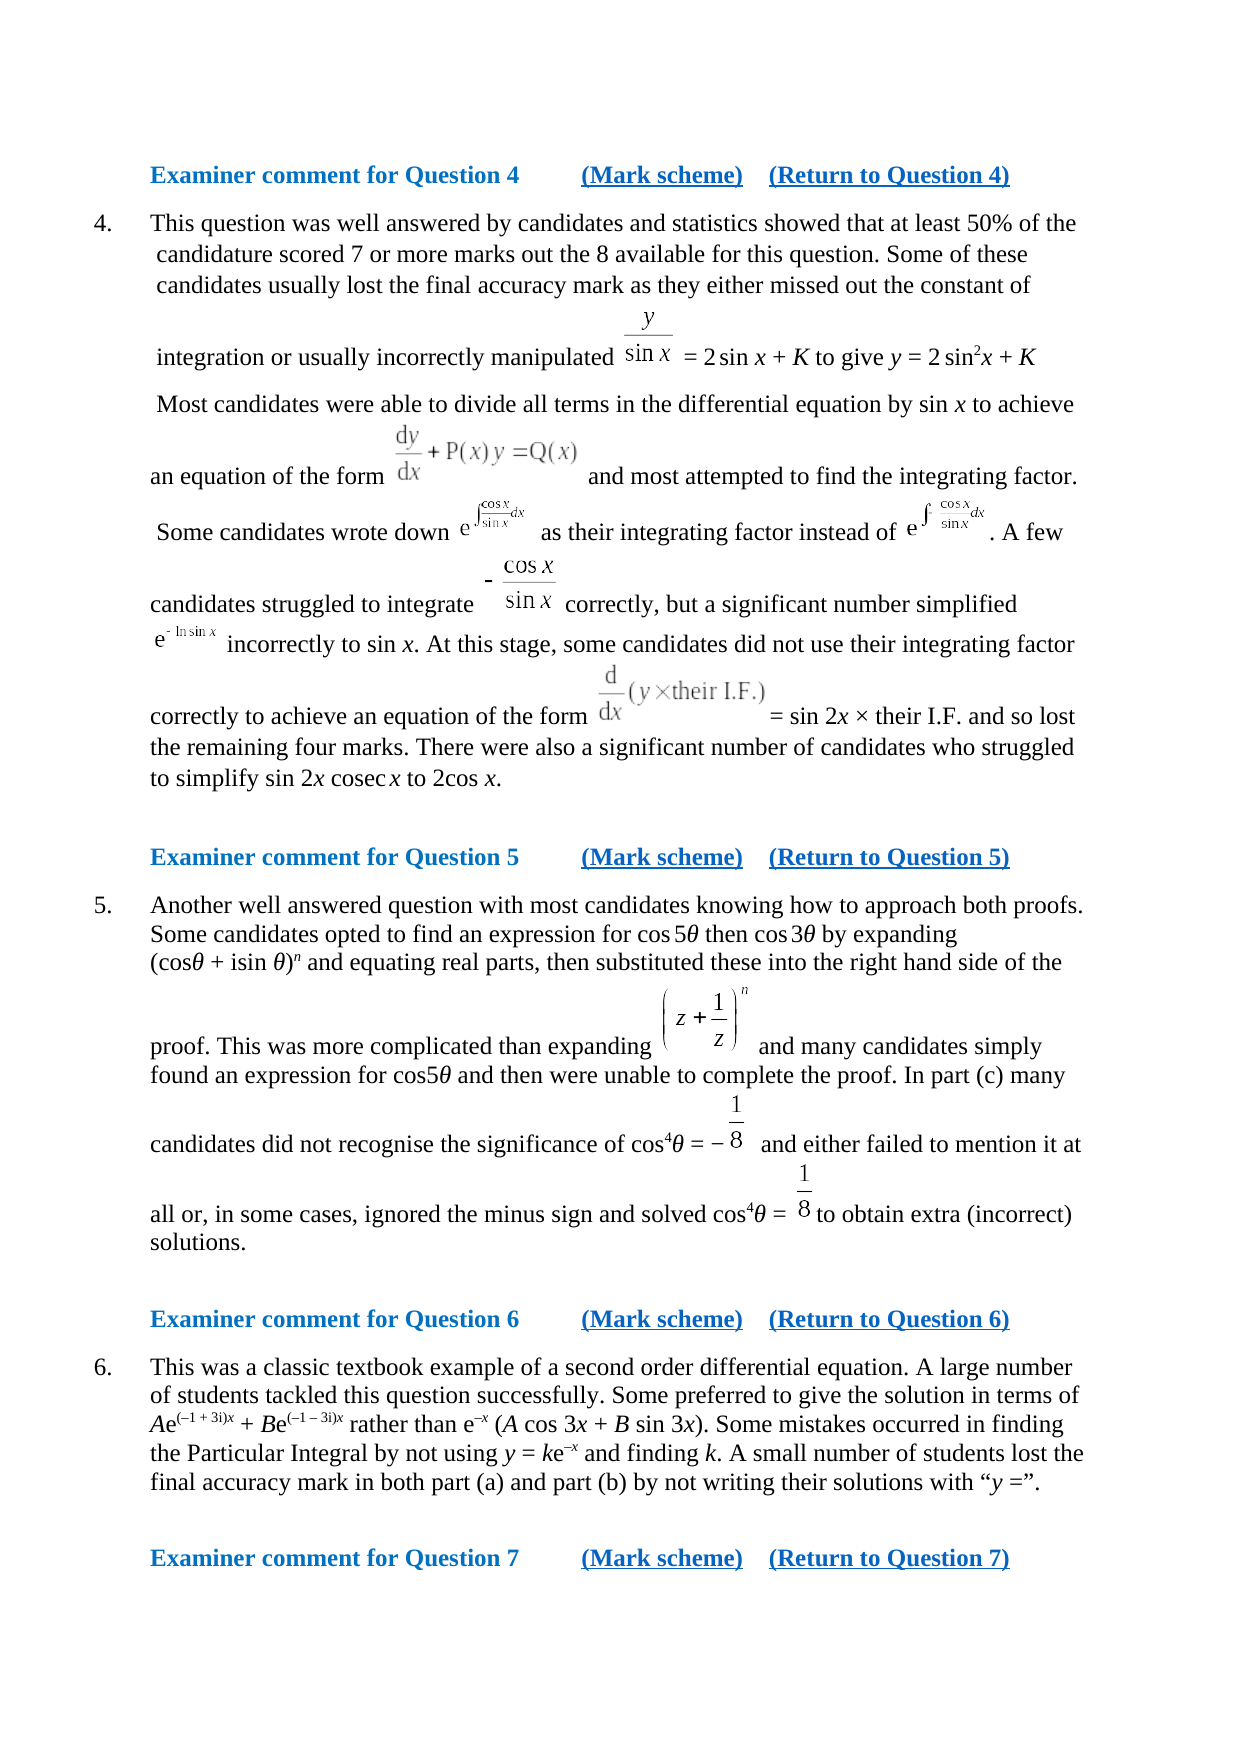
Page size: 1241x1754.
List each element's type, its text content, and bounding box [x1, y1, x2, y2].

text Examiner comment for Question 5 (Mark scheme) (Return to Question 5) [150, 842, 1090, 871]
text 5. Another well answered question with most candidates knowing how to approach both proofs. Some candidates opted to find an expression for cos 5θ then cos 3θ by expanding [94, 890, 1090, 947]
text 6. This was a classic textbook example of a second order differential equation. A large number of students tackled this question successfully. Some preferred to give the solution in terms of Ae(–1 + 3i)x + Be(–1 – 3i)x rather than e–x (A cos 3x + B sin 3x). Some mistakes occurred in finding the Particular Integral by not using y = ke–x and finding k. A small number of students lost the final accuracy mark in both part (a) and part (b) by not writing their solutions with “y =”. [94, 1352, 1090, 1495]
text 4. This question was well answered by candidates and statistics showed that at least 50% of the candidature scored 7 or more marks out the 8 available for this question. Some of these candidates usually lost the final accuracy mark as they either missed out the constant of integration or usually incorrectly manipulated = 2 sin x + K to give y = 2 sin2x + K [94, 208, 1090, 371]
text Examiner comment for Question 4 (Mark scheme) (Return to Question 4) [150, 160, 1090, 189]
text (cosθ + isin θ)n and equating real parts, then substituted these into the right hand side of the proof. This was more complicated than expanding and many candidates simply found an expression for cos5θ and then were unable to complete the proof. In part (c) many candidates did not recognise the significance of cos4θ = − and either failed to mention it at all or, in some cases, ignored the minus sign and solved cos4θ = to obtain extra (incorrect) solutions. [94, 947, 1090, 1256]
text Examiner comment for Question 7 (Mark scheme) (Return to Question 7) [150, 1543, 1090, 1572]
text Examiner comment for Question 6 (Mark scheme) (Return to Question 6) [150, 1304, 1090, 1333]
text Most candidates were able to divide all terms in the differential equation by sin x to achieve an equation of the form and most attempted to find the integrating factor. Some candidates wrote down as their integrating factor instead of . A few candidates struggled to integrate correctly, but a significant number simplified incorrectly to sin x. At this stage, some candidates did not use their integrating factor correctly to achieve an equation of the form = sin 2x × their I.F. and so lost the remaining four marks. There were also a significant number of candidates who struggled to simplify sin 2x cosec x to 2cos x. [94, 389, 1090, 792]
